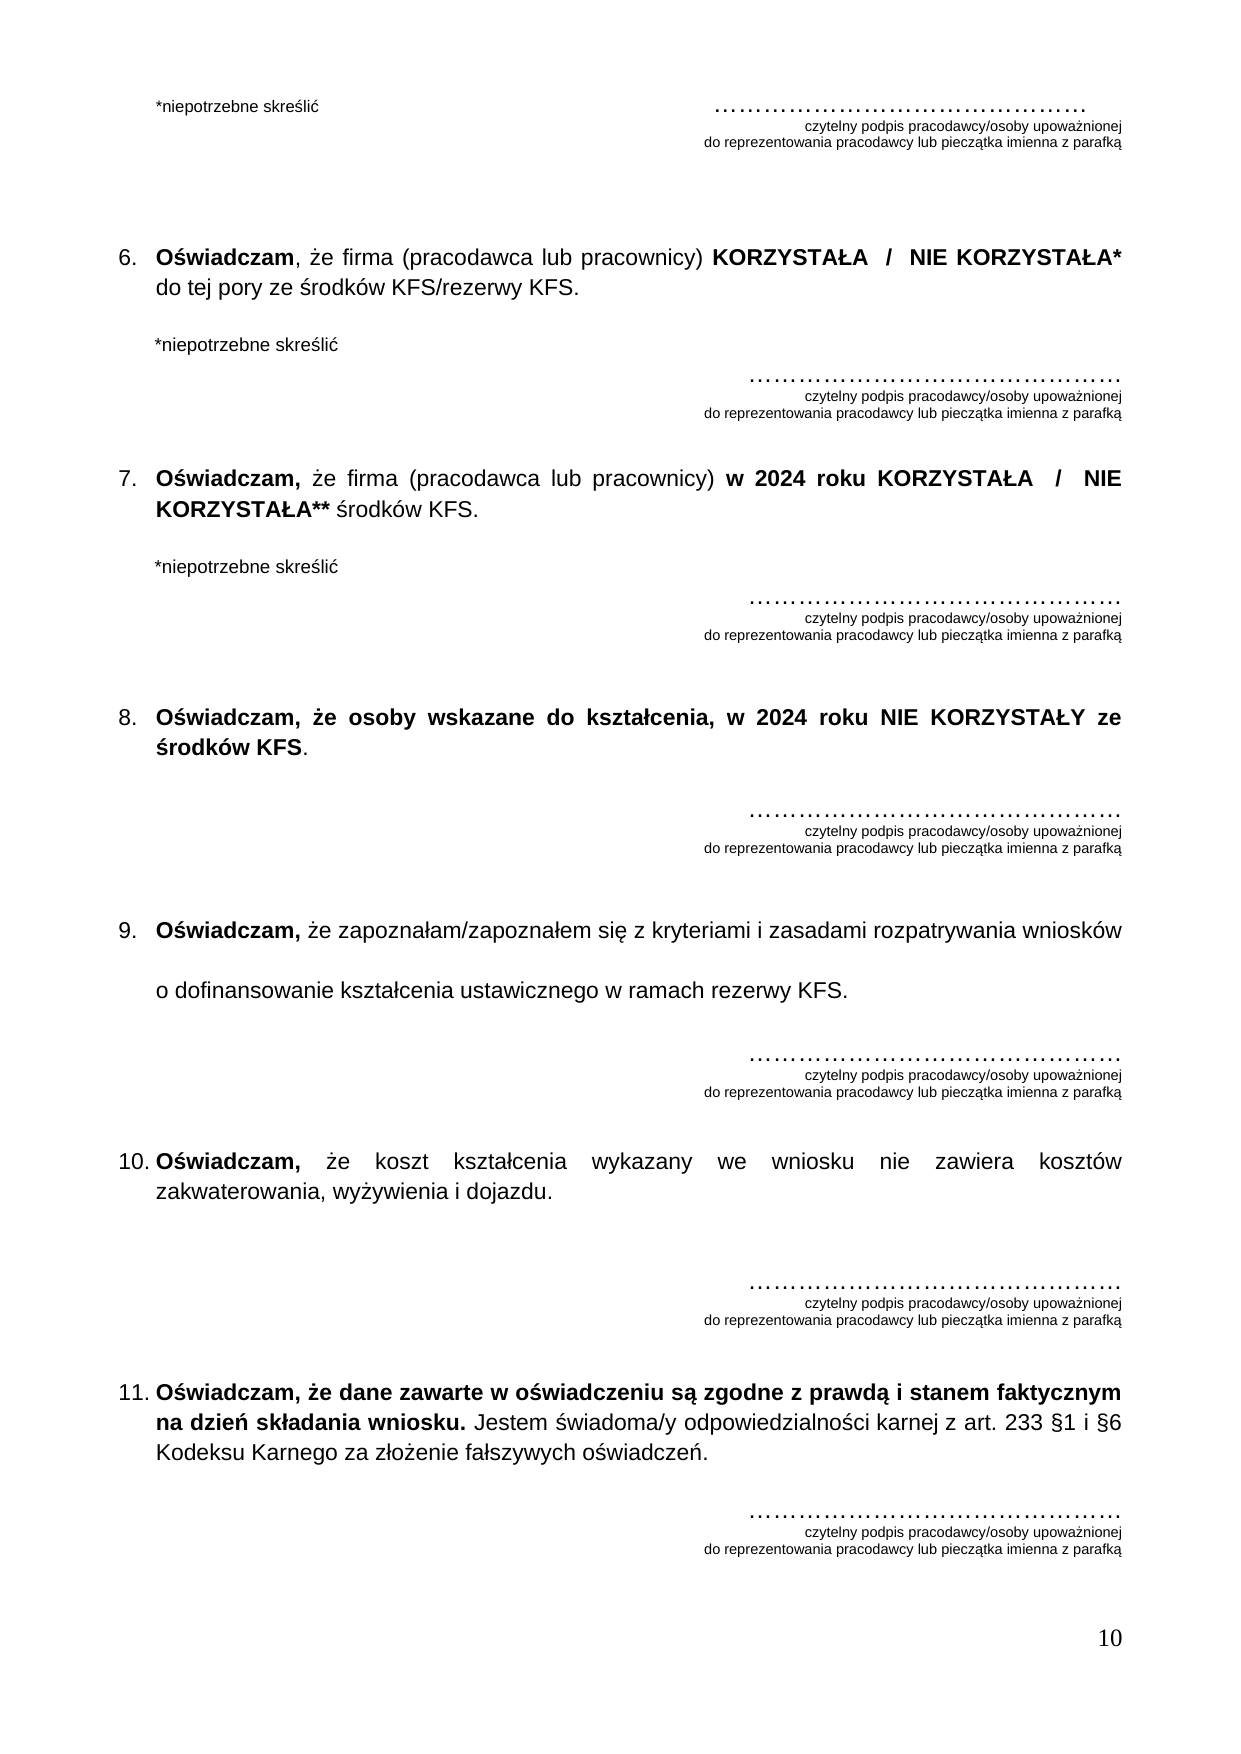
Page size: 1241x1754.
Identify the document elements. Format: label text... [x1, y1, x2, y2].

text do reprezentowania pracodawcy lub pieczątka imienna z parafką [118, 404, 1122, 421]
text ……………………………………… [118, 1495, 1122, 1524]
list Oświadczam, że koszt kształcenia wykazany we wniosku nie zawiera kosztów zakwaterowania, wyżywienia i dojazdu. [118, 1148, 1122, 1204]
text czytelny podpis pracodawcy/osoby upoważnionej [118, 1066, 1122, 1083]
text ……………………………………… [118, 1266, 1122, 1294]
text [118, 117, 1122, 134]
list Oświadczam, że firma (pracodawca lub pracownicy) w 2024 roku KORZYSTAŁA / NIE KORZYSTAŁA** środków KFS. [118, 465, 1122, 522]
text do reprezentowania pracodawcy lub pieczątka imienna z parafką [118, 1311, 1122, 1328]
text do reprezentowania pracodawcy lub pieczątka imienna z parafką [118, 626, 1122, 643]
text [118, 134, 1122, 151]
list Oświadczam, że zapoznałam/zapoznałem się z kryteriami i zasadami rozpatrywania wniosków o dofinansowanie kształcenia ustawicznego w ramach rezerwy KFS. [118, 917, 1122, 1004]
text do reprezentowania pracodawcy lub pieczątka imienna z parafką [118, 1083, 1122, 1100]
text czytelny podpis pracodawcy/osoby upoważnionej [118, 388, 1122, 404]
text do reprezentowania pracodawcy lub pieczątka imienna z parafką [118, 840, 1122, 856]
text *niepotrzebne skreślić ……………………………………… [156, 89, 1122, 117]
text ……………………………………… [118, 1038, 1122, 1066]
text czytelny podpis pracodawcy/osoby upoważnionej [118, 823, 1122, 840]
text ……………………………………… [118, 794, 1122, 823]
text czytelny podpis pracodawcy/osoby upoważnionej [118, 609, 1122, 626]
text ……………………………………… [118, 581, 1122, 609]
text czytelny podpis pracodawcy/osoby upoważnionej [118, 1294, 1122, 1311]
list Oświadczam, że firma (pracodawca lub pracownicy) KORZYSTAŁA / NIE KORZYSTAŁA* do tej pory ze środków KFS/rezerwy KFS. [118, 243, 1122, 300]
list *niepotrzebne skreślić [118, 334, 1122, 356]
text do reprezentowania pracodawcy lub pieczątka imienna z parafką [118, 1541, 1122, 1558]
text czytelny podpis pracodawcy/osoby upoważnionej [118, 1524, 1122, 1541]
list Oświadczam, że dane zawarte w oświadczeniu są zgodne z prawdą i stanem faktycznym na dzień składania wniosku. Jestem świadoma/y odpowiedzialności karnej z art. 233 §1 i §6 Kodeksu Karnego za złożenie fałszywych oświadczeń. [118, 1378, 1122, 1465]
text ……………………………………… [118, 359, 1122, 388]
list Oświadczam, że osoby wskazane do kształcenia, w 2024 roku NIE KORZYSTAŁY ze środków KFS. [118, 703, 1122, 760]
list *niepotrzebne skreślić [118, 556, 1122, 578]
